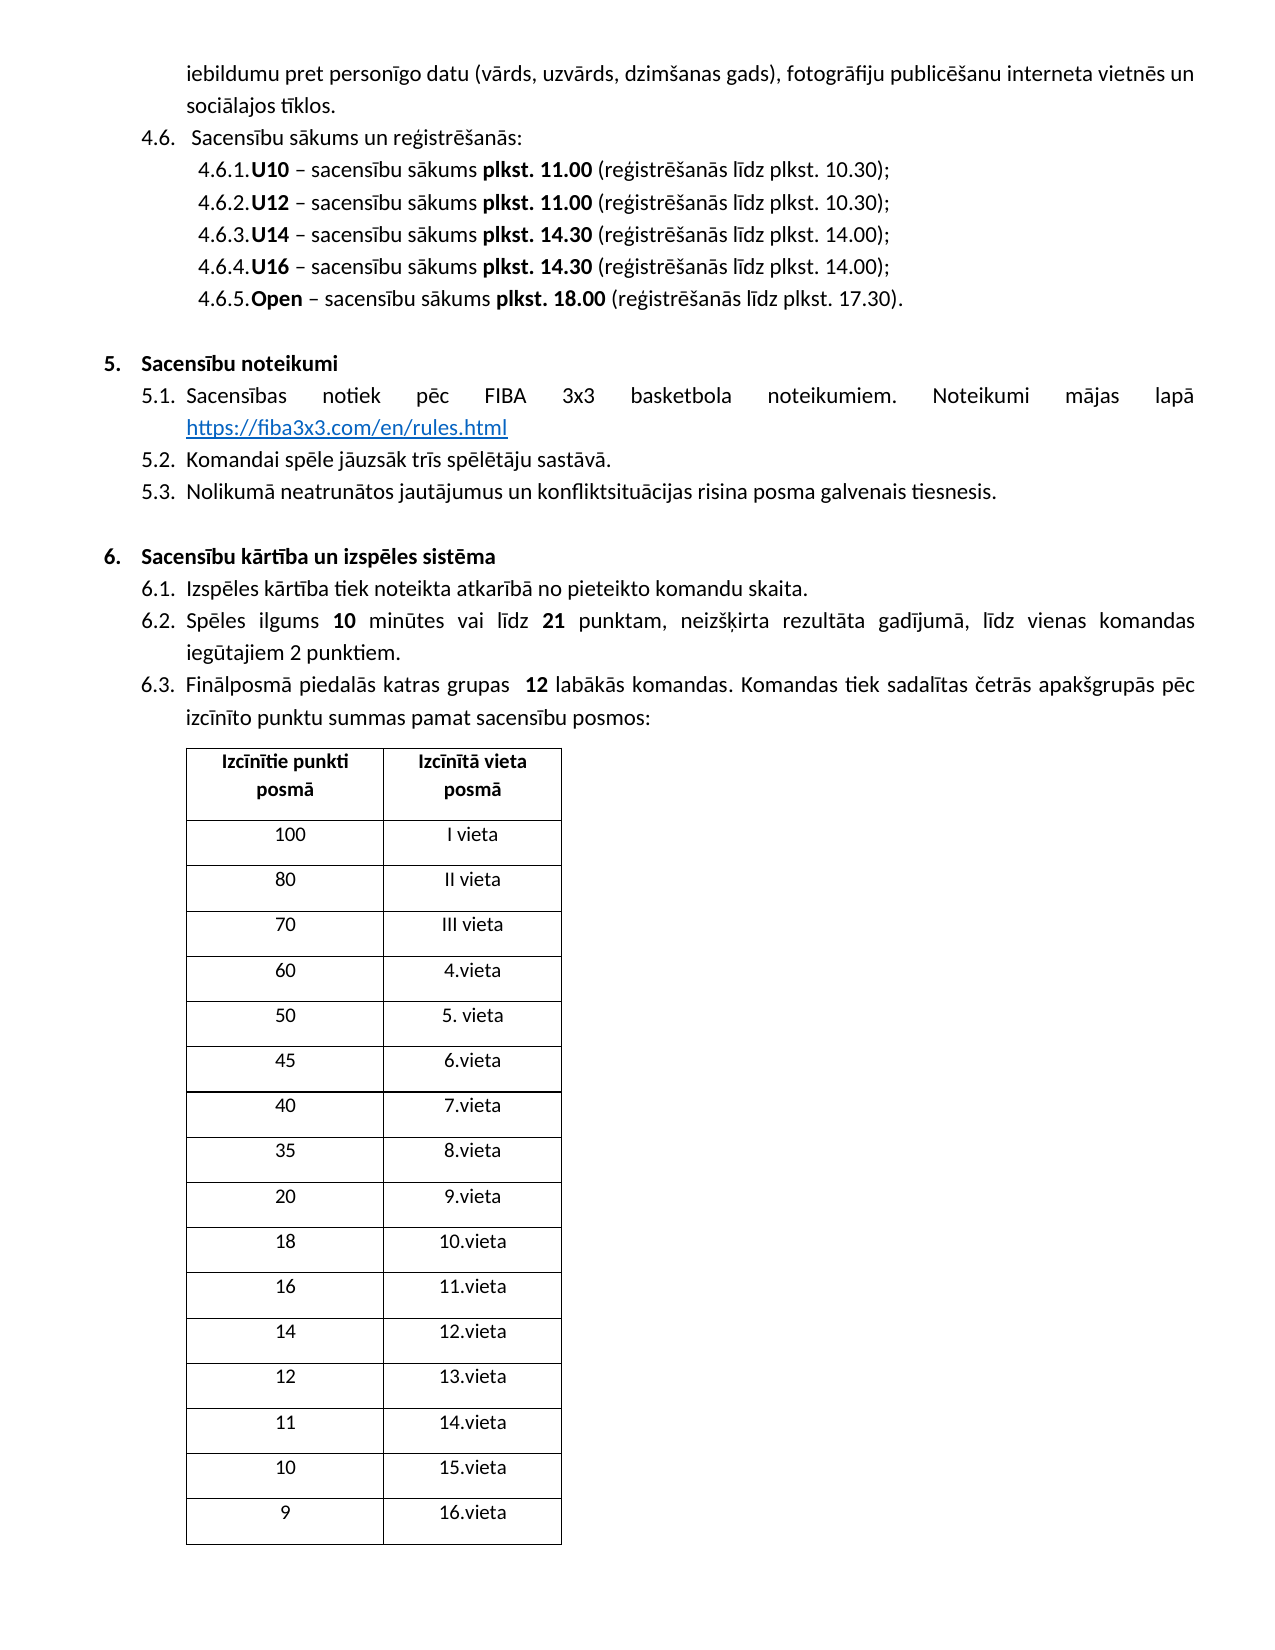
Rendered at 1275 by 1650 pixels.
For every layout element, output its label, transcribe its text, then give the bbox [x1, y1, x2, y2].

table_cell 11 [187, 1409, 383, 1453]
table_cell 20 [187, 1183, 383, 1227]
table_cell III vieta [384, 912, 561, 956]
table_cell 10 [187, 1454, 383, 1498]
table_cell 5. vieta [384, 1002, 561, 1046]
table_cell 16.vieta [384, 1499, 561, 1543]
list Open – sacensību sākums plkst. 18.00 (reģistrēšanās līdz plkst. 17.30). [198, 284, 1196, 312]
table_cell 40 [187, 1093, 383, 1137]
table_cell 45 [187, 1047, 383, 1091]
list U12 – sacensību sākums plkst. 11.00 (reģistrēšanās līdz plkst. 10.30); [198, 188, 1196, 216]
list Izspēles kārtība tiek noteikta atkarībā no pieteikto komandu skaita. [141, 574, 1196, 602]
table_cell 80 [187, 866, 383, 911]
table_cell 4.vieta [384, 957, 561, 1001]
table_cell 60 [187, 957, 383, 1001]
table_cell 6.vieta [384, 1047, 561, 1091]
table_cell 9 [187, 1499, 383, 1543]
list Spēles ilgums 10 minūtes vai līdz 21 punktam, neizšķirta rezultāta gadījumā, līdz vienas komandas iegūtajiem 2 punktiem. [141, 606, 1196, 666]
table_cell 18 [187, 1228, 383, 1272]
table_cell 10.vieta [384, 1228, 561, 1272]
table_cell 70 [187, 912, 383, 956]
table_cell 12 [187, 1364, 383, 1408]
table_cell 13.vieta [384, 1364, 561, 1408]
list U14 – sacensību sākums plkst. 14.30 (reģistrēšanās līdz plkst. 14.00); [198, 220, 1196, 248]
table_cell 7.vieta [384, 1093, 561, 1137]
table_cell 14.vieta [384, 1409, 561, 1453]
table_cell II vieta [384, 866, 561, 911]
table_cell 15.vieta [384, 1454, 561, 1498]
list Nolikumā neatrunātos jautājumus un konfliktsituācijas risina posma galvenais tiesnesis. [141, 477, 1196, 506]
table_cell 16 [187, 1273, 383, 1317]
table_cell I vieta [384, 821, 561, 865]
list Sacensības notiek pēc FIBA 3x3 basketbola noteikumiem. Noteikumi mājas lapā https://fiba3x3.com/en/rules.html [141, 381, 1196, 441]
table_cell 11.vieta [384, 1273, 561, 1317]
list U16 – sacensību sākums plkst. 14.30 (reģistrēšanās līdz plkst. 14.00); [198, 252, 1196, 280]
list Sacensību kārtība un izspēles sistēma [103, 542, 1196, 570]
list U10 – sacensību sākums plkst. 11.00 (reģistrēšanās līdz plkst. 10.30); [198, 156, 1196, 184]
table_cell 14 [187, 1319, 383, 1363]
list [141, 59, 1196, 119]
table_cell 9.vieta [384, 1183, 561, 1227]
table_cell 50 [187, 1002, 383, 1046]
table_header Izcīnītie punkti posmā [187, 749, 383, 820]
table_cell 12.vieta [384, 1319, 561, 1363]
list Finālposmā piedalās katras grupas 12 labākās komandas. Komandas tiek sadalītas četrās apakšgrupās pēc izcīnīto punktu summas pamat sacensību posmos: [141, 671, 1196, 731]
table_cell 35 [187, 1138, 383, 1182]
list Sacensību sākums un reģistrēšanās: [141, 123, 1196, 151]
table_header Izcīnītā vieta posmā [384, 749, 561, 820]
list Sacensību noteikumi [103, 349, 1196, 377]
table_cell 8.vieta [384, 1138, 561, 1182]
table_cell 100 [187, 821, 383, 865]
list Komandai spēle jāuzsāk trīs spēlētāju sastāvā. [141, 445, 1196, 473]
